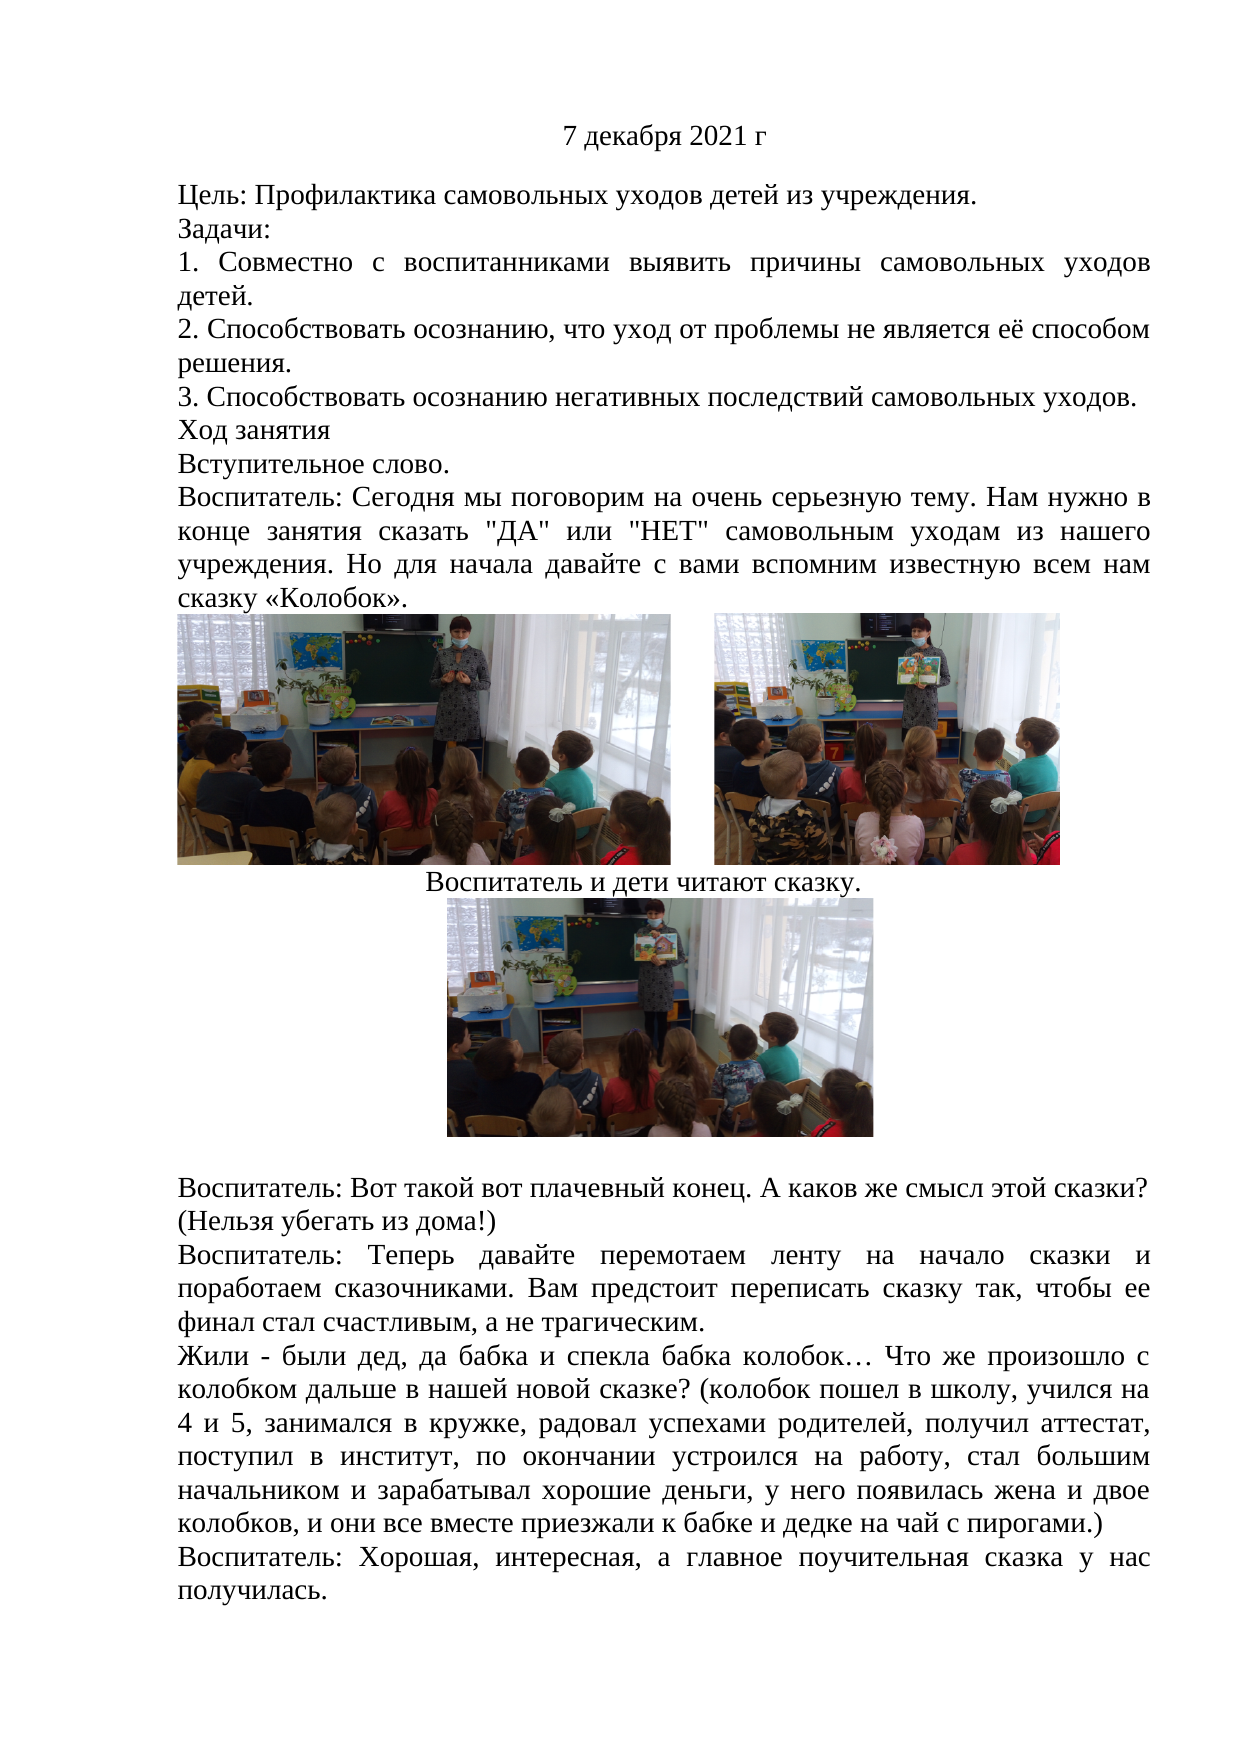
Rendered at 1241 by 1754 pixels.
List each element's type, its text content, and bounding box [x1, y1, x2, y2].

text 7 декабря 2021 г [177, 118, 1152, 152]
text Воспитатель: Теперь давайте перемотаем ленту на начало сказки и поработаем сказочниками. Вам предстоит переписать сказку так, чтобы ее финал стал счастливым, а не трагическим. [177, 1237, 1152, 1338]
text Вступительное слово. [177, 446, 1152, 479]
text Воспитатель: Вот такой вот плачевный конец. А каков же смысл этой сказки? [177, 1170, 1152, 1203]
text Ход занятия [177, 412, 1152, 446]
text 2. Способствовать осознанию, что уход от проблемы не является её способом решения. [177, 312, 1152, 379]
text Жили - были дед, да бабка и спекла бабка колобок… Что же произошло с колобком дальше в нашей новой сказке? (колобок пошел в школу, учился на 4 и 5, занимался в кружке, радовал успехами родителей, получил аттестат, поступил в институт, по окончании устроился на работу, стал большим начальником и зарабатывал хорошие деньги, у него появилась жена и двое колобков, и они все вместе приезжали к бабке и дедке на чай с пирогами.) [177, 1338, 1152, 1539]
text Воспитатель и дети читают сказку. [177, 864, 1152, 898]
text Задачи: [177, 211, 1152, 244]
picture [177, 614, 671, 865]
text Цель: Профилактика самовольных уходов детей из учреждения. [177, 177, 1152, 211]
text Воспитатель: Хорошая, интересная, а главное поучительная сказка у нас получилась. [177, 1539, 1152, 1606]
text Воспитатель: Сегодня мы поговорим на очень серьезную тему. Нам нужно в конце занятия сказать "ДА" или "НЕТ" самовольным уходам из нашего учреждения. Но для начала давайте с вами вспомним известную всем нам сказку «Колобок». [177, 479, 1152, 613]
picture [714, 613, 1060, 865]
text 1. Совместно с воспитанниками выявить причины самовольных уходов детей. [177, 244, 1152, 312]
text (Нельзя убегать из дома!) [177, 1203, 1152, 1237]
picture [447, 898, 874, 1137]
text 3. Способствовать осознанию негативных последствий самовольных уходов. [177, 379, 1152, 412]
